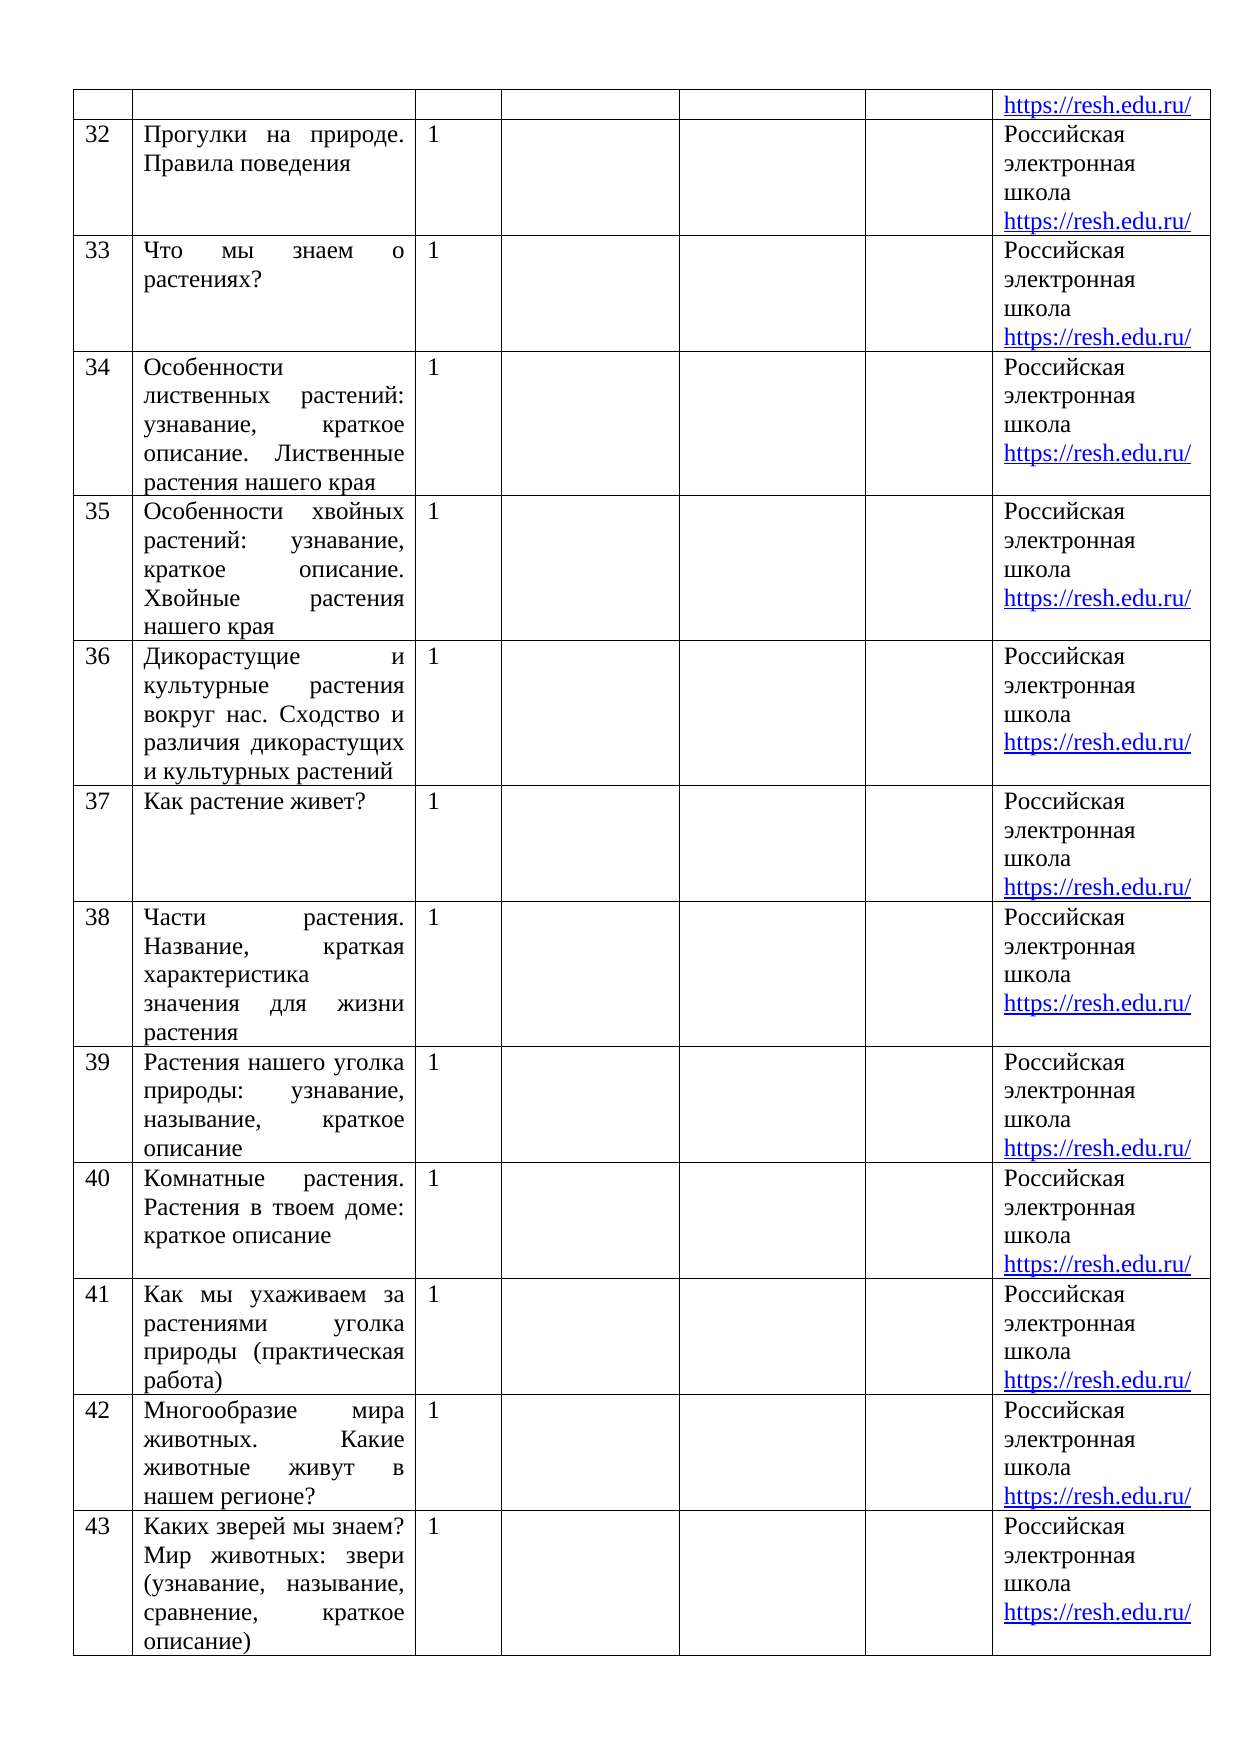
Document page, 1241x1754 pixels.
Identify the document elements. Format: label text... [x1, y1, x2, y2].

table_cell 1 [416, 902, 501, 1046]
table_cell 38 [74, 902, 132, 1046]
table_cell [502, 1395, 679, 1510]
table_cell [866, 1511, 992, 1655]
table_cell Российская электронная школа https://resh.edu.ru/ [993, 352, 1210, 495]
table_cell [680, 1395, 865, 1510]
table_cell [680, 786, 865, 901]
table_cell 39 [74, 1047, 132, 1162]
table_cell Дикорастущие и культурные растения вокруг нас. Сходство и различия дикорастущих и культурных растений [133, 641, 415, 785]
table_cell 32 [74, 120, 132, 234]
table_cell [502, 1047, 679, 1162]
table_cell Особенности лиственных растений: узнавание, краткое описание. Лиственные растения нашего края [133, 352, 415, 495]
table_cell [680, 352, 865, 495]
table_cell Что мы знаем о растениях? [133, 236, 415, 351]
table_cell 1 [416, 1047, 501, 1162]
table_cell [993, 236, 1210, 351]
table_cell [680, 1047, 865, 1162]
table_cell [502, 352, 679, 495]
table_cell 31 [74, 90, 132, 118]
table_cell [680, 1511, 865, 1655]
table_cell 41 [74, 1279, 132, 1394]
table_cell [866, 902, 992, 1046]
table_cell [866, 120, 992, 234]
table_cell Растения нашего уголка природы: узнавание, называние, краткое описание [133, 1047, 415, 1162]
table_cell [993, 120, 1210, 234]
table_cell 34 [74, 352, 132, 495]
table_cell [993, 1395, 1210, 1510]
table_cell Российская электронная школа https://resh.edu.ru/ [993, 1163, 1210, 1278]
table_cell Российская электронная школа https://resh.edu.ru/ [993, 641, 1210, 785]
table_cell [502, 902, 679, 1046]
table_cell Российская электронная школа https://resh.edu.ru/ [993, 1047, 1210, 1162]
table_cell [502, 496, 679, 640]
table_cell Комнатные растения. Растения в твоем доме: краткое описание [133, 1163, 415, 1278]
table_cell Многообразие мира животных. Какие животные живут в нашем регионе? [133, 1395, 415, 1510]
table_cell [680, 902, 865, 1046]
table_cell [680, 120, 865, 234]
table_cell 1 [416, 496, 501, 640]
table_cell 1 [416, 236, 501, 351]
table_cell Российская электронная школа https://resh.edu.ru/ [993, 1279, 1210, 1394]
table_cell 1 [416, 1395, 501, 1510]
table_cell 1 [416, 90, 501, 118]
table_cell 37 [74, 786, 132, 901]
table_cell [502, 641, 679, 785]
table_cell [866, 352, 992, 495]
table_cell [502, 90, 679, 118]
table_cell 40 [74, 1163, 132, 1278]
table_cell [866, 90, 992, 118]
table_cell 1 [416, 352, 501, 495]
table_cell 33 [74, 236, 132, 351]
table_cell [502, 1511, 679, 1655]
table_cell [866, 1163, 992, 1278]
table_cell Каких зверей мы знаем? Мир животных: звери (узнавание, называние, сравнение, краткое описание) [133, 1511, 415, 1655]
table_cell [502, 1163, 679, 1278]
table_cell 36 [74, 641, 132, 785]
table_cell Особенности хвойных растений: узнавание, краткое описание. Хвойные растения нашего края [133, 496, 415, 640]
table_cell [866, 1279, 992, 1394]
table_cell Российская электронная школа https://resh.edu.ru/ [993, 496, 1210, 640]
table_cell [502, 120, 679, 234]
table_cell [680, 1163, 865, 1278]
table_cell 1 [416, 641, 501, 785]
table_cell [133, 90, 415, 118]
table_cell [680, 1279, 865, 1394]
table_cell [502, 236, 679, 351]
table_cell [680, 90, 865, 118]
table_cell [866, 1395, 992, 1510]
table_cell [866, 786, 992, 901]
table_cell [993, 90, 1210, 118]
table_cell Как растение живет? [133, 786, 415, 901]
table_cell [680, 641, 865, 785]
table_cell 43 [74, 1511, 132, 1655]
table_cell [866, 496, 992, 640]
table_cell [866, 641, 992, 785]
table_cell Российская электронная школа https://resh.edu.ru/ [993, 786, 1210, 901]
table_cell [866, 1047, 992, 1162]
table_cell Российская электронная школа https://resh.edu.ru/ [993, 902, 1210, 1046]
table_cell [680, 496, 865, 640]
table_cell 1 [416, 1511, 501, 1655]
table_cell 35 [74, 496, 132, 640]
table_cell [993, 1511, 1210, 1655]
table_cell Части растения. Название, краткая характеристика значения для жизни растения [133, 902, 415, 1046]
table_cell 1 [416, 120, 501, 234]
table_cell 1 [416, 1163, 501, 1278]
table_cell [680, 236, 865, 351]
table_cell Прогулки на природе. Правила поведения [133, 120, 415, 234]
table_cell Как мы ухаживаем за растениями уголка природы (практическая работа) [133, 1279, 415, 1394]
table_cell 1 [416, 1279, 501, 1394]
table_cell [866, 236, 992, 351]
table_cell 42 [74, 1395, 132, 1510]
table_cell [502, 1279, 679, 1394]
table_cell 1 [416, 786, 501, 901]
table_cell [502, 786, 679, 901]
